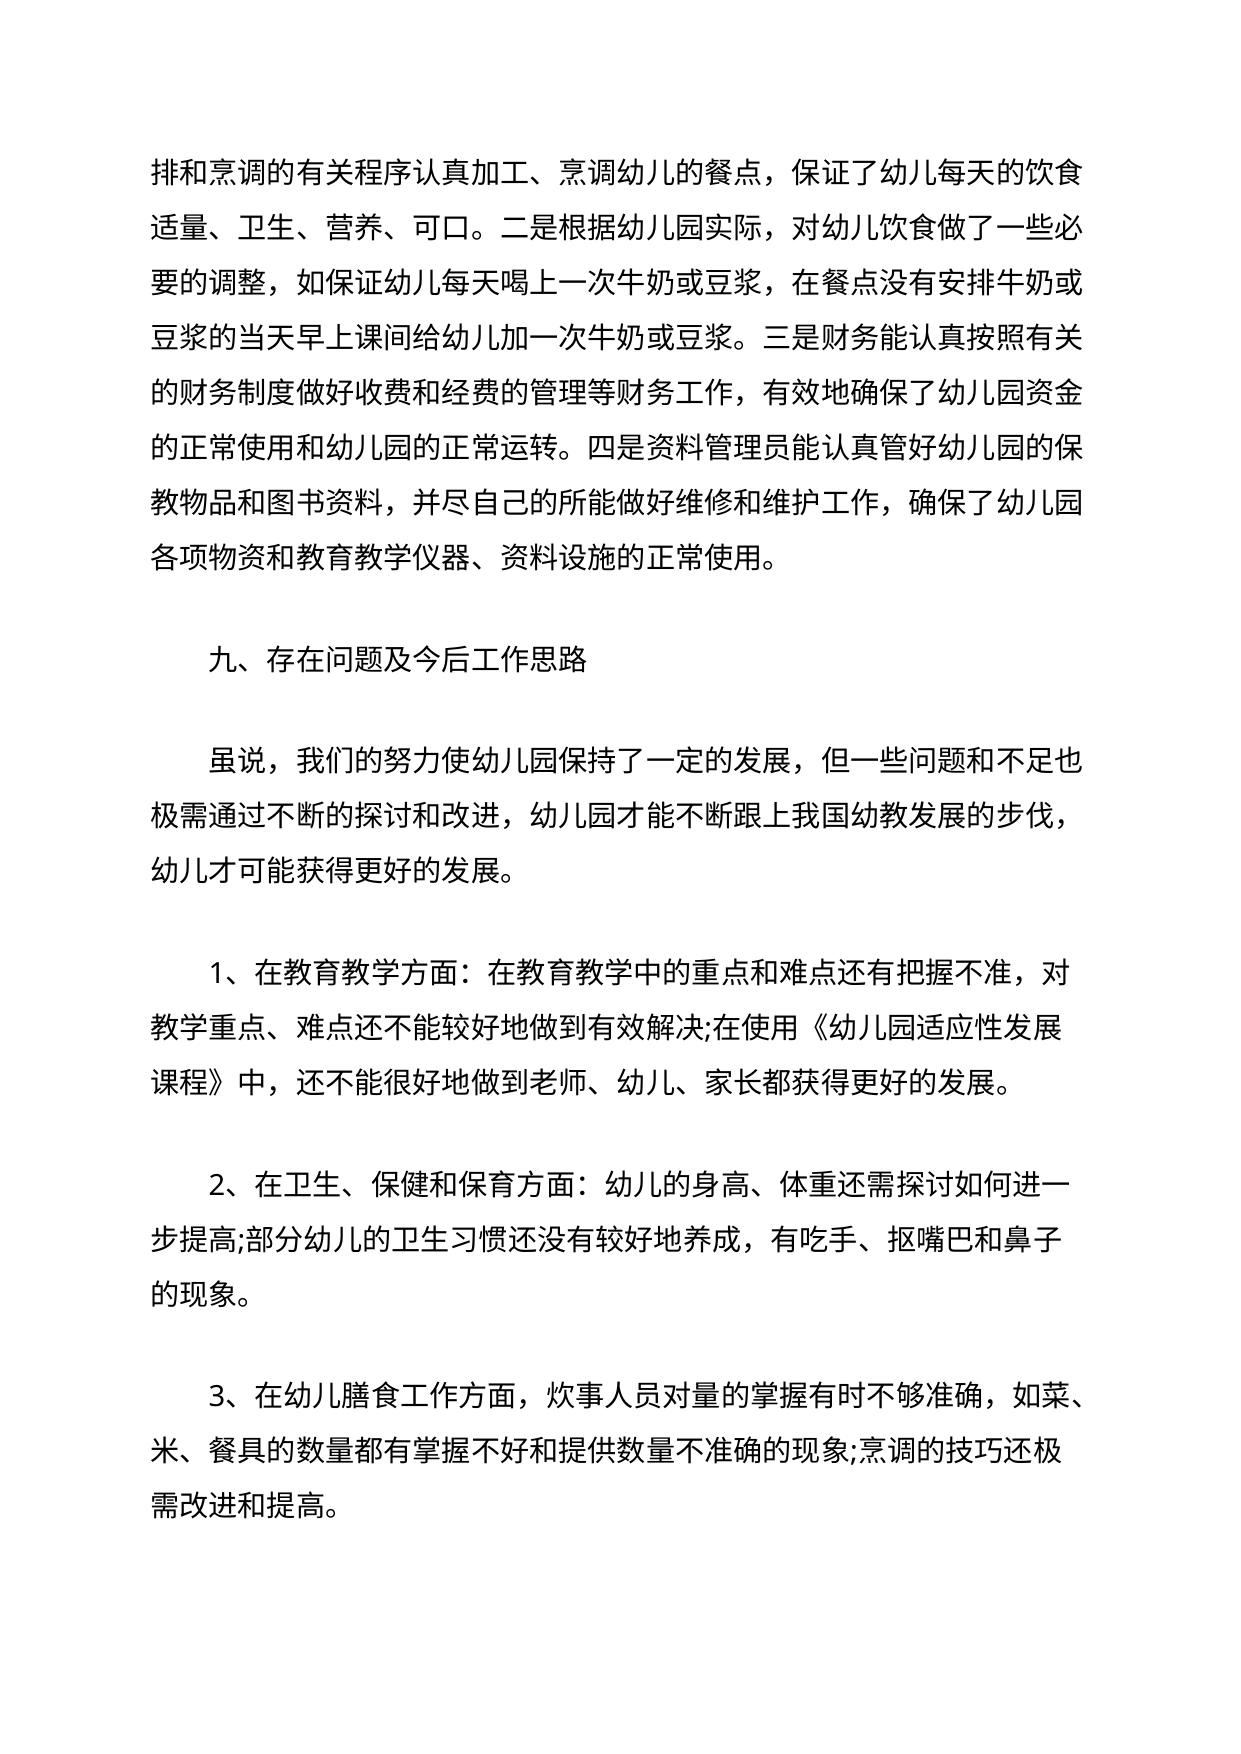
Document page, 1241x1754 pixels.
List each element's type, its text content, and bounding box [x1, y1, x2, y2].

text 九、存在问题及今后工作思路 [150, 636, 1090, 678]
text 3、在幼儿膳食工作方面，炊事人员对量的掌握有时不够准确，如菜、米、餐具的数量都有掌握不好和提供数量不准确的现象;烹调的技巧还极需改进和提高。 [150, 1373, 1090, 1525]
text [150, 150, 1090, 577]
text 虽说，我们的努力使幼儿园保持了一定的发展，但一些问题和不足也极需通过不断的探讨和改进，幼儿园才能不断跟上我国幼教发展的步伐，幼儿才可能获得更好的发展。 [150, 738, 1090, 890]
text 1、在教育教学方面：在教育教学中的重点和难点还有把握不准，对教学重点、难点还不能较好地做到有效解决;在使用《幼儿园适应性发展课程》中，还不能很好地做到老师、幼儿、家长都获得更好的发展。 [150, 949, 1090, 1102]
text 2、在卫生、保健和保育方面：幼儿的身高、体重还需探讨如何进一步提高;部分幼儿的卫生习惯还没有较好地养成，有吃手、抠嘴巴和鼻子的现象。 [150, 1161, 1090, 1313]
